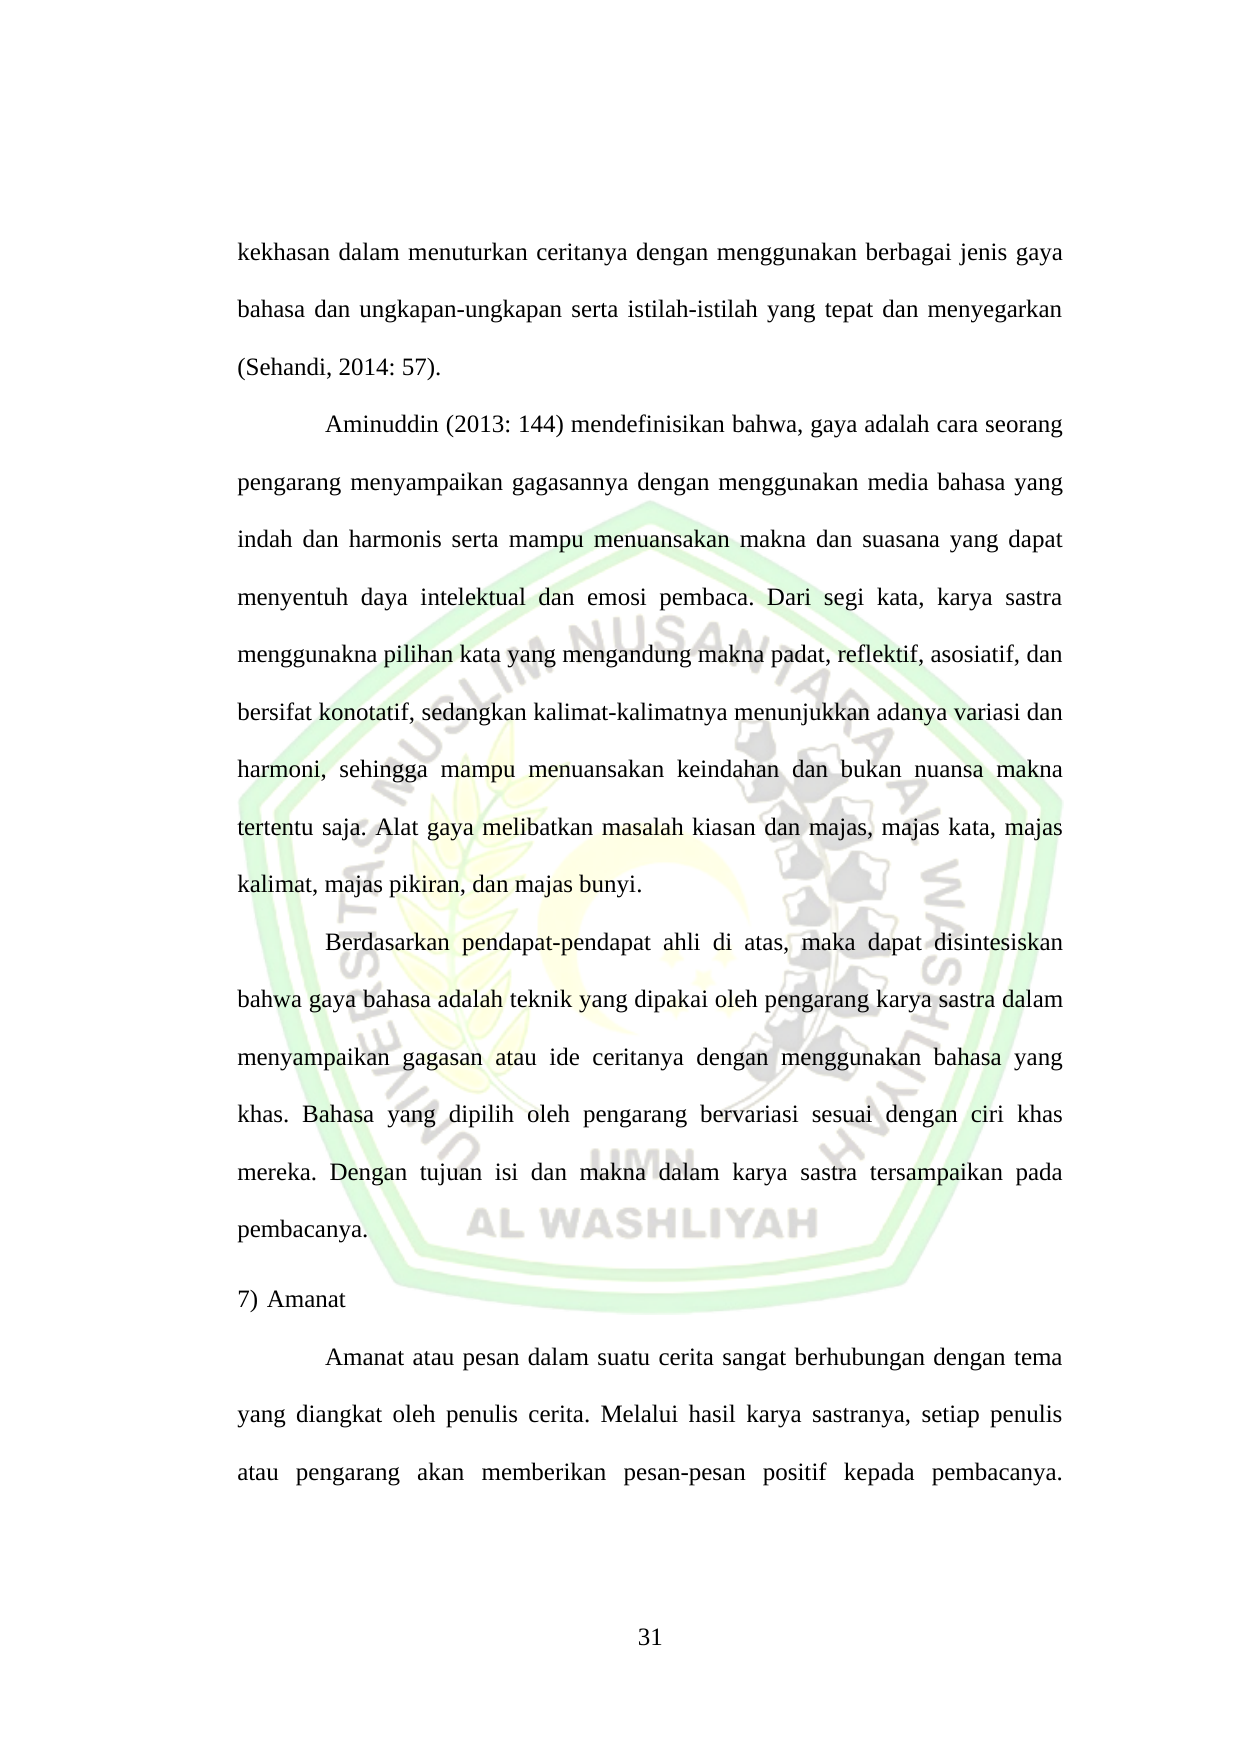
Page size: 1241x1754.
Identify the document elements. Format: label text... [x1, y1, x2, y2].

text Berdasarkan pendapat-pendapat ahli di atas, maka dapat disintesiskan bahwa gaya bahasa adalah teknik yang dipakai oleh pengarang karya sastra dalam menyampaikan gagasan atau ide ceritanya dengan menggunakan bahasa yang khas. Bahasa yang dipilih oleh pengarang bervariasi sesuai dengan ciri khas mereka. Dengan tujuan isi dan makna dalam karya sastra tersampaikan pada pembacanya. [237, 927, 1063, 1243]
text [237, 237, 1063, 381]
text Aminuddin (2013: 144) mendefinisikan bahwa, gaya adalah cara seorang pengarang menyampaikan gagasannya dengan menggunakan media bahasa yang indah dan harmonis serta mampu menuansakan makna dan suasana yang dapat menyentuh daya intelektual dan emosi pembaca. Dari segi kata, karya sastra menggunakna pilihan kata yang mengandung makna padat, reflektif, asosiatif, dan bersifat konotatif, sedangkan kalimat-kalimatnya menunjukkan adanya variasi dan harmoni, sehingga mampu menuansakan keindahan dan bukan nuansa makna tertentu saja. Alat gaya melibatkan masalah kiasan dan majas, majas kata, majas kalimat, majas pikiran, dan majas bunyi. [237, 409, 1063, 898]
list Amanat [237, 1284, 1063, 1313]
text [237, 1342, 1063, 1486]
